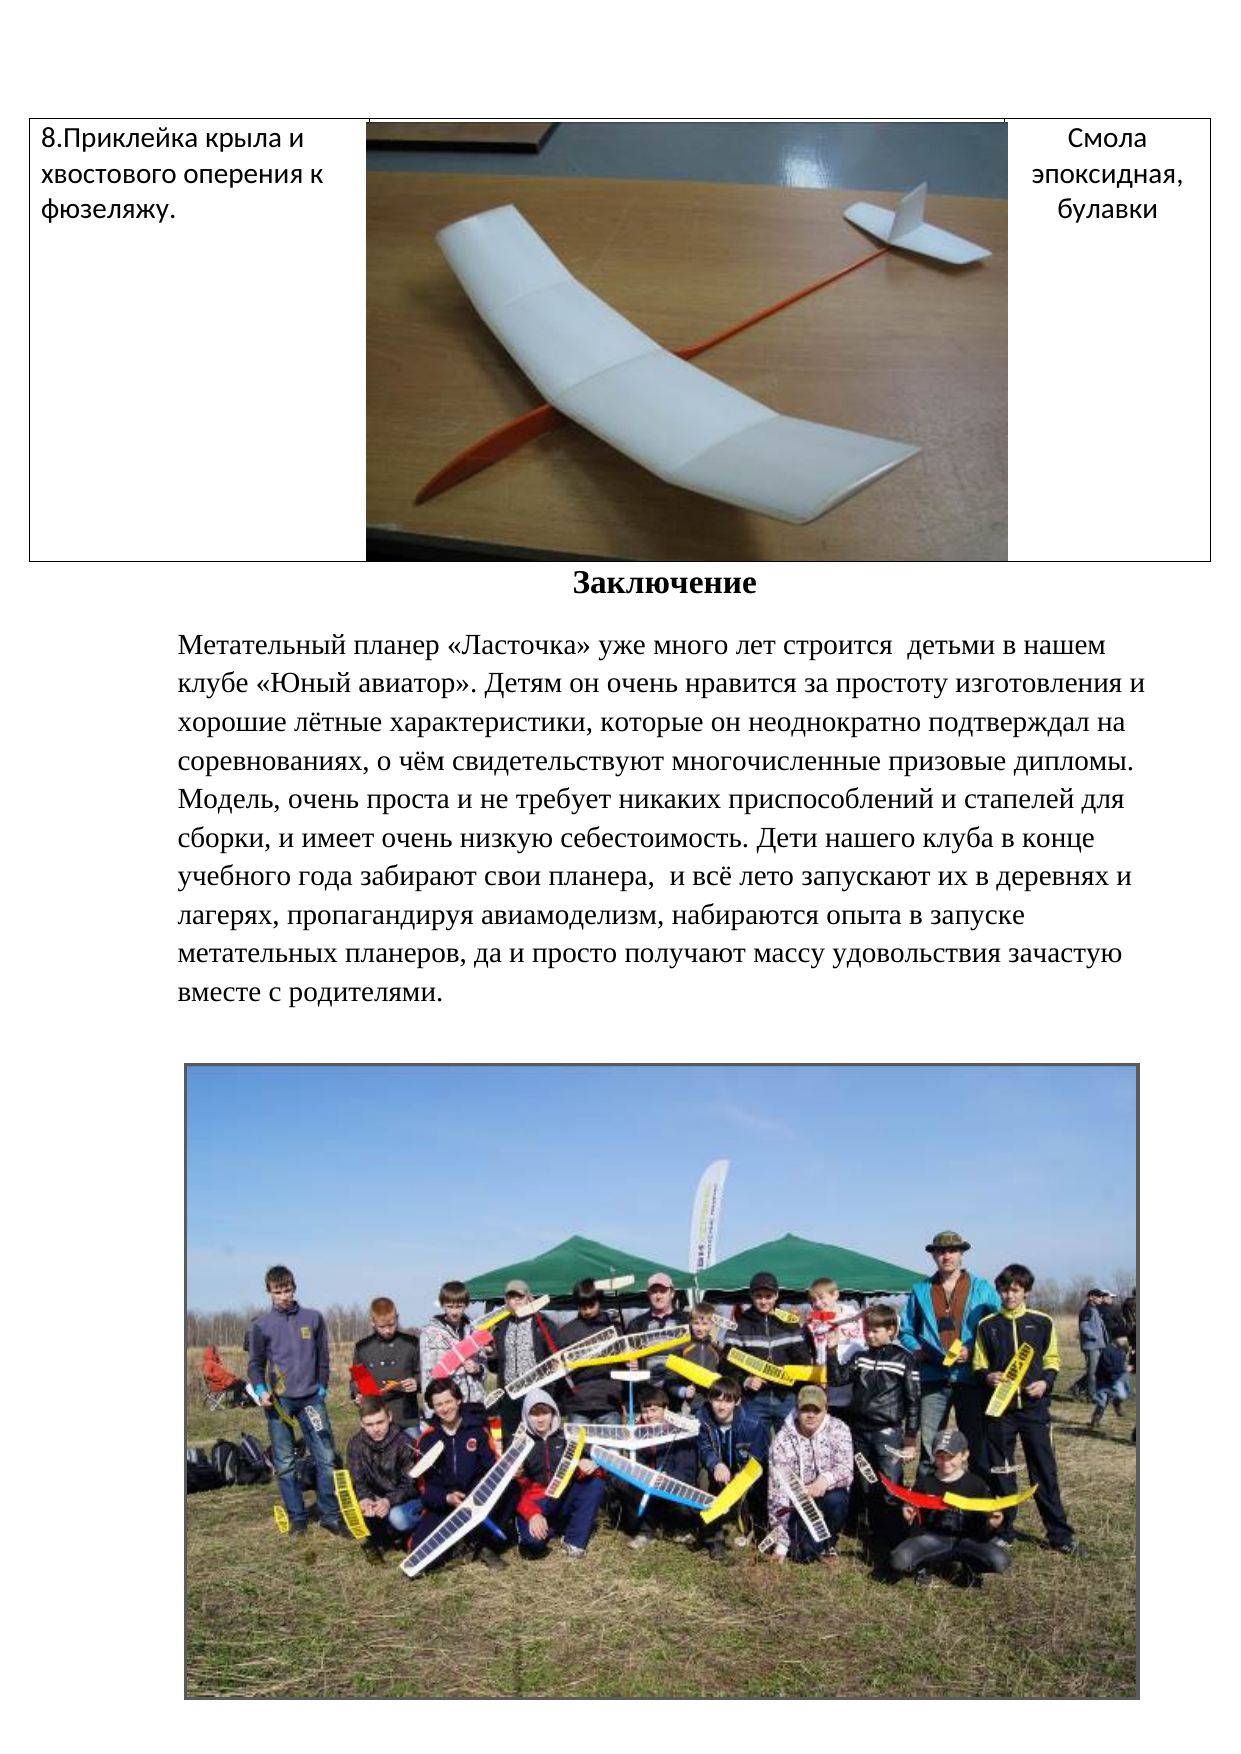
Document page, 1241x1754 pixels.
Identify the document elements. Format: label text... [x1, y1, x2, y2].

picture [187, 1066, 1136, 1697]
text Заключение [177, 562, 1152, 600]
picture [366, 122, 1008, 561]
table_cell 8.Приклейка крыла и хвостового оперения к фюзеляжу. [30, 119, 369, 561]
text Метательный планер «Ласточка» уже много лет строится детьми в нашем клубе «Юный авиатор». Детям он очень нравится за простоту изготовления и хорошие лётные характеристики, которые он неоднократно подтверждал на соревнованиях, о чём свидетельствуют многочисленные призовые дипломы. Модель, очень проста и не требует никаких приспособлений и стапелей для сборки, и имеет очень низкую себестоимость. Дети нашего клуба в конце учебного года забирают свои планера, и всё лето запускают их в деревнях и лагерях, пропагандируя авиамоделизм, набираются опыта в запуске метательных планеров, да и просто получают массу удовольствия зачастую вместе с родителями. [177, 627, 1152, 1007]
table_cell Смола эпоксидная, булавки [1005, 119, 1210, 561]
